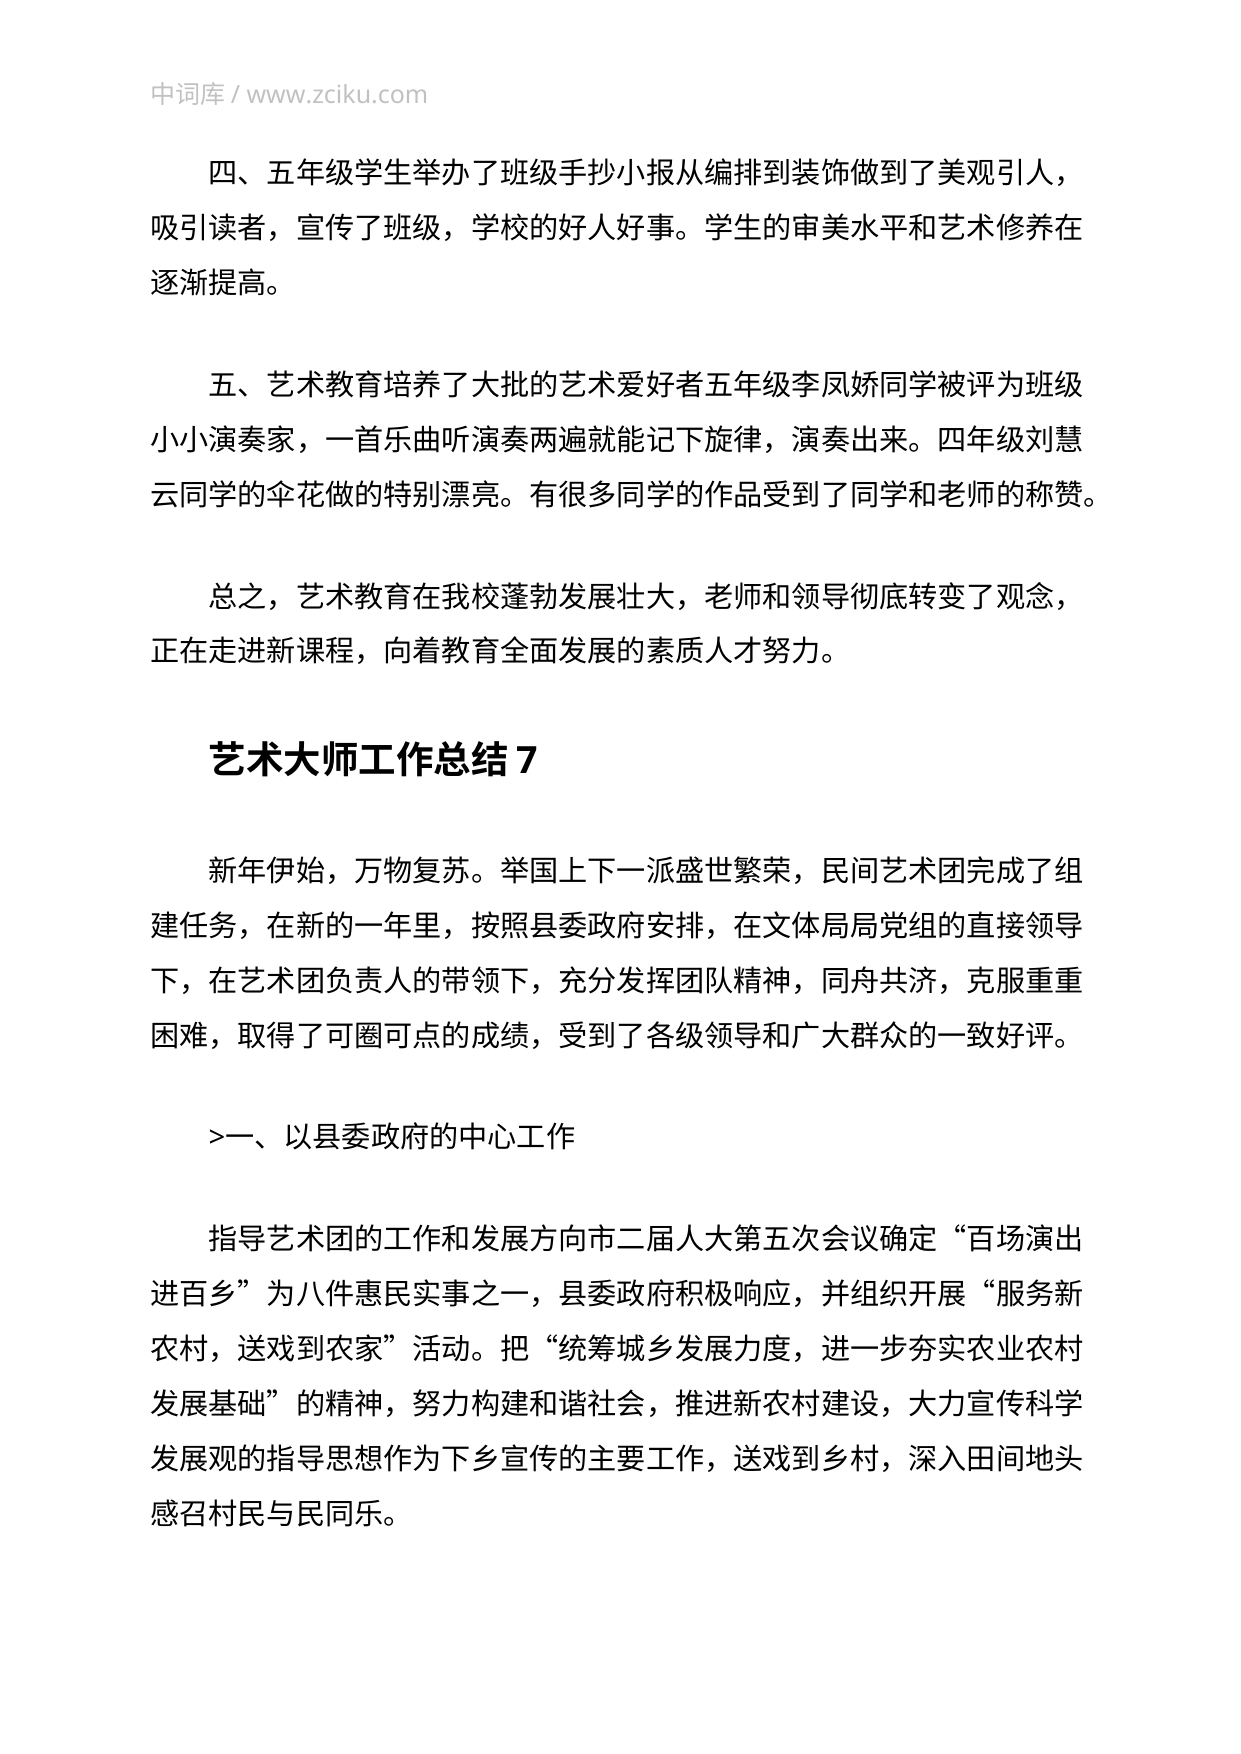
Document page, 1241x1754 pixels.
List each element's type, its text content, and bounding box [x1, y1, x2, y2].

text >一、以县委政府的中心工作 [150, 1114, 1090, 1156]
text 总之，艺术教育在我校蓬勃发展壮大，老师和领导彻底转变了观念，正在走进新课程，向着教育全面发展的素质人才努力。 [150, 573, 1090, 670]
text 五、艺术教育培养了大批的艺术爱好者五年级李凤娇同学被评为班级小小演奏家，一首乐曲听演奏两遍就能记下旋律，演奏出来。四年级刘慧云同学的伞花做的特别漂亮。有很多同学的作品受到了同学和老师的称赞。 [150, 362, 1090, 514]
text 指导艺术团的工作和发展方向市二届人大第五次会议确定“百场演出进百乡”为八件惠民实事之一，县委政府积极响应，并组织开展“服务新农村，送戏到农家”活动。把“统筹城乡发展力度，进一步夯实农业农村发展基础”的精神，努力构建和谐社会，推进新农村建设，大力宣传科学发展观的指导思想作为下乡宣传的主要工作，送戏到乡村，深入田间地头感召村民与民同乐。 [150, 1216, 1090, 1533]
text 四、五年级学生举办了班级手抄小报从编排到装饰做到了美观引人，吸引读者，宣传了班级，学校的好人好事。学生的审美水平和艺术修养在逐渐提高。 [150, 150, 1090, 302]
text 新年伊始，万物复苏。举国上下一派盛世繁荣，民间艺术团完成了组建任务，在新的一年里，按照县委政府安排，在文体局局党组的直接领导下，在艺术团负责人的带领下，充分发挥团队精神，同舟共济，克服重重困难，取得了可圈可点的成绩，受到了各级领导和广大群众的一致好评。 [150, 847, 1090, 1054]
text 艺术大师工作总结7 [150, 730, 1090, 784]
